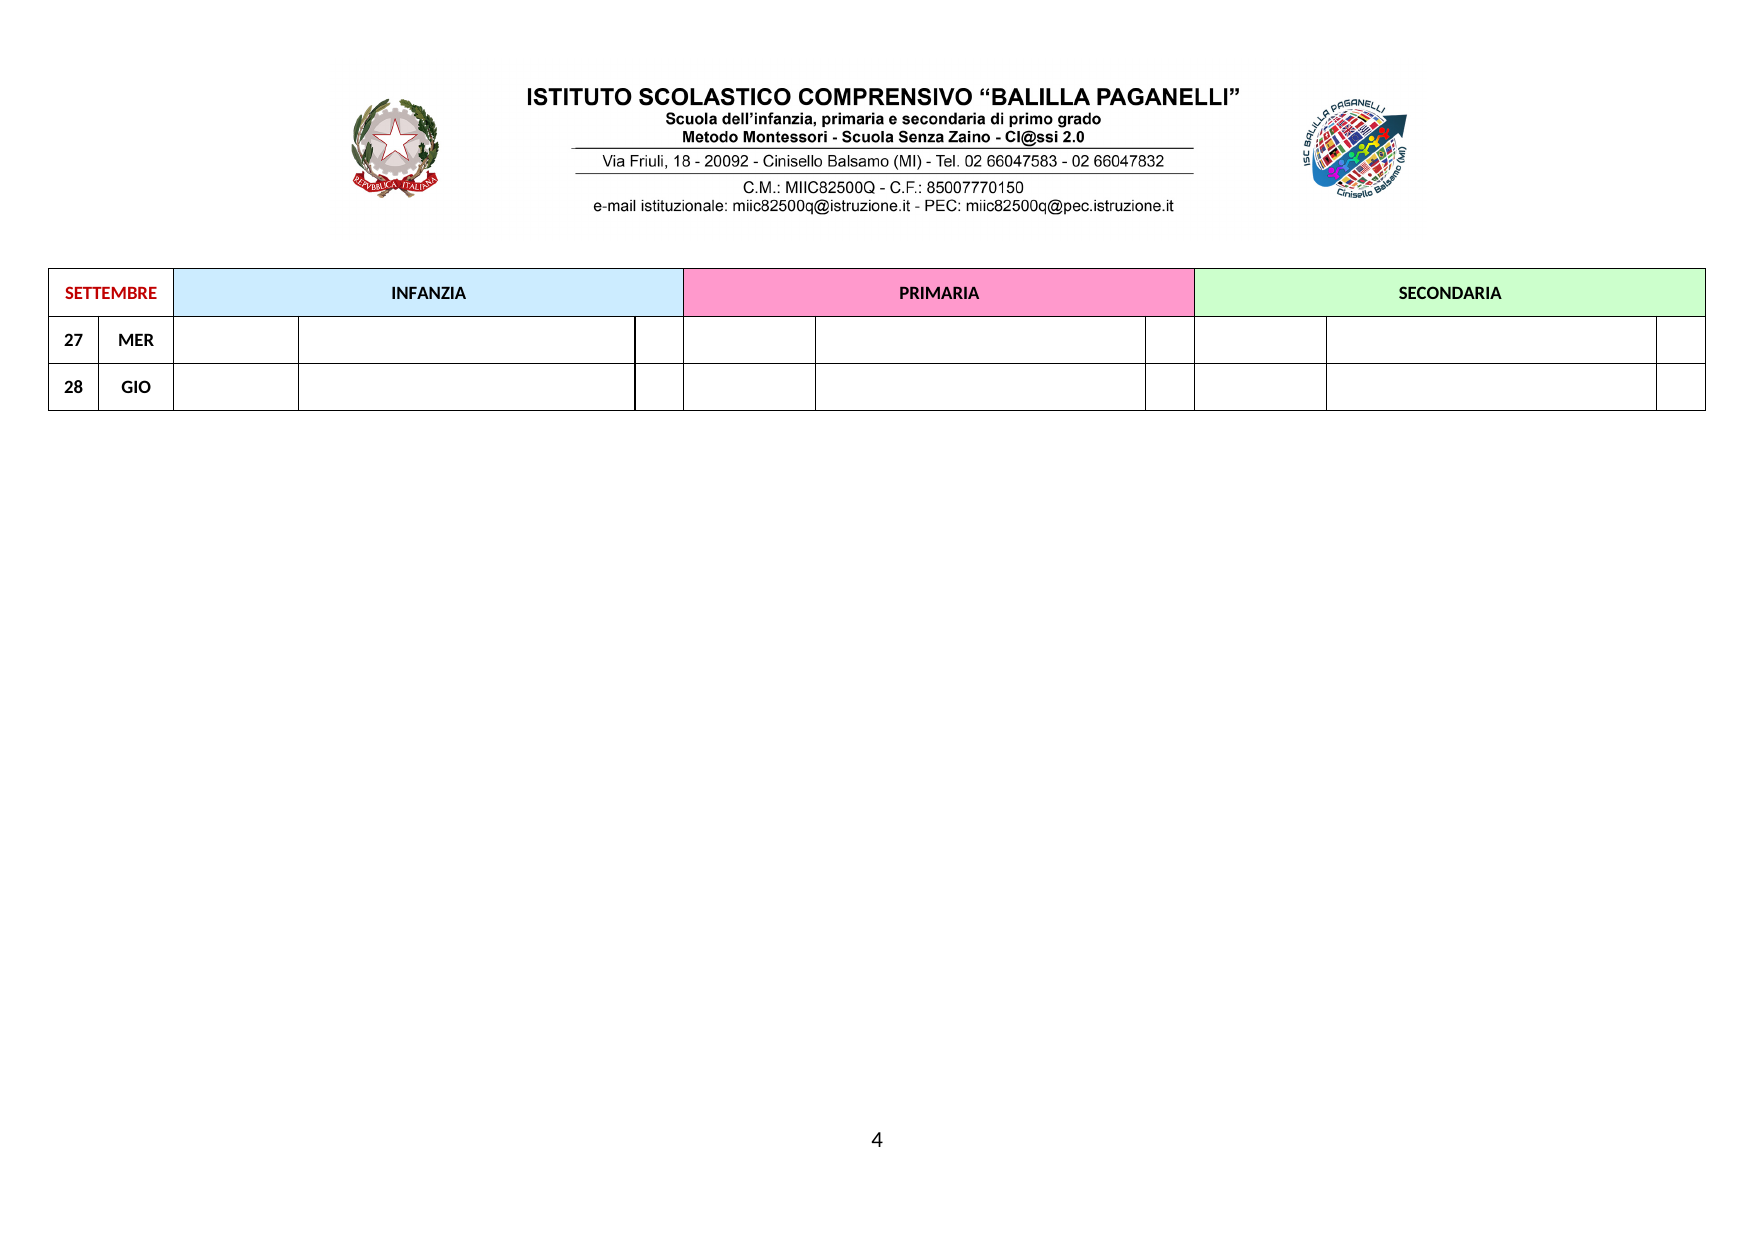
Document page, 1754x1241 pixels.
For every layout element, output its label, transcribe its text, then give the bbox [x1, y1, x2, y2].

table_cell [299, 317, 634, 363]
table_cell [1327, 364, 1656, 410]
table_cell [1195, 317, 1326, 363]
table_cell [1327, 317, 1656, 363]
table_cell [174, 364, 298, 410]
table_header SETTEMBRE [49, 269, 173, 316]
table_header INFANZIA [174, 269, 683, 316]
table_cell [174, 317, 298, 363]
table_cell GIO [99, 364, 173, 410]
table_cell 27 [49, 317, 98, 363]
table_cell [636, 364, 683, 410]
table_cell [1657, 317, 1705, 363]
table_cell [1657, 364, 1705, 410]
table_cell 28 [49, 364, 98, 410]
table_cell [816, 364, 1145, 410]
table_cell [1146, 364, 1194, 410]
table_cell [816, 317, 1145, 363]
table_header PRIMARIA [684, 269, 1194, 316]
table_cell [1195, 364, 1326, 410]
table_cell MER [99, 317, 173, 363]
picture [329, 58, 1428, 241]
table_cell [1146, 317, 1194, 363]
table_header SECONDARIA [1195, 269, 1705, 316]
table_cell [684, 317, 815, 363]
table_cell [299, 364, 634, 410]
table_cell [684, 364, 815, 410]
table_cell [636, 317, 683, 363]
